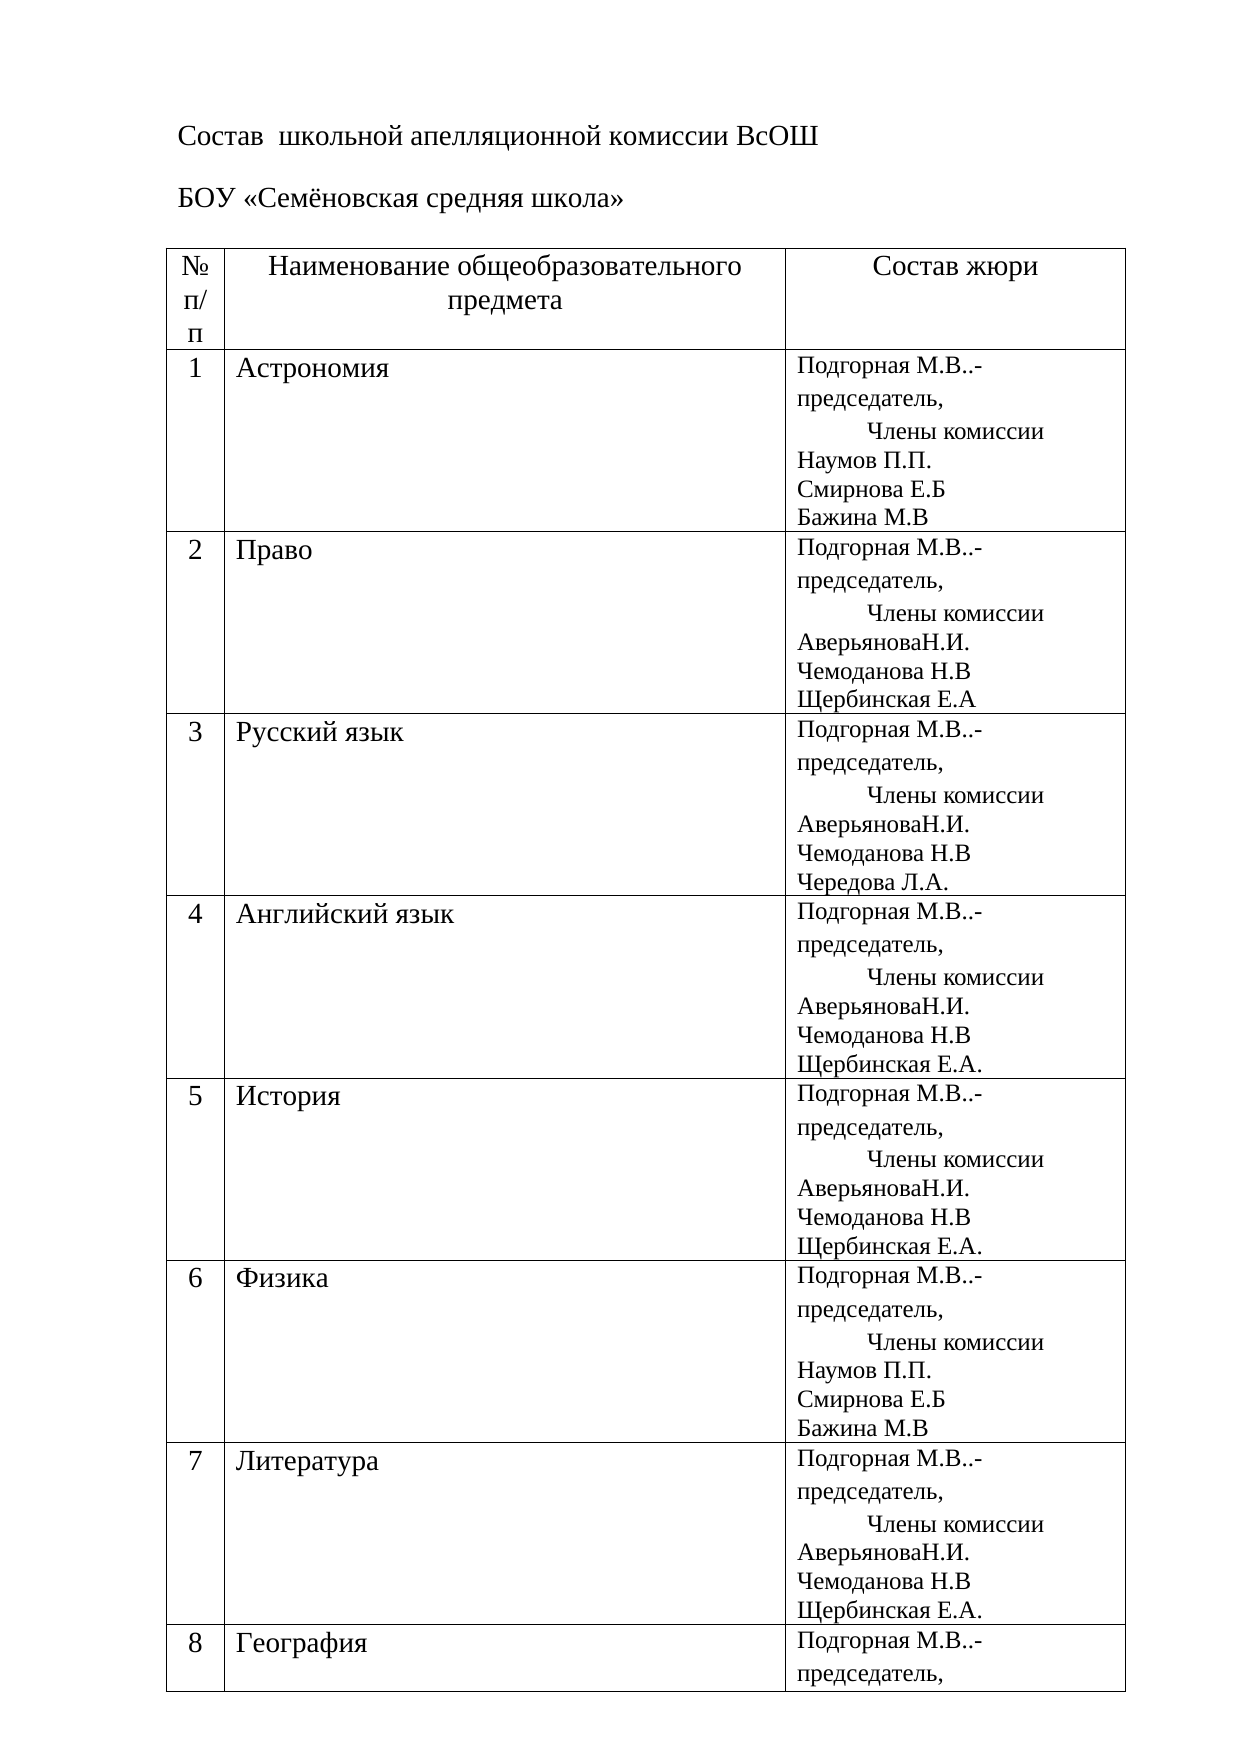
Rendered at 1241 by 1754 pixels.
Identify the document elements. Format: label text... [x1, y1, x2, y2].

table_header Наименование общеобразовательного предмета [225, 249, 785, 349]
table_cell Подгорная М.В..- председатель, Члены комиссии АверьяноваН.И. Чемоданова Н.В Щербинская Е.А [786, 532, 1125, 713]
table_cell Литература [225, 1443, 785, 1624]
table_cell 8 [167, 1625, 224, 1691]
table_cell Подгорная М.В..- председатель, Члены комиссии АверьяноваН.И. Чемоданова Н.В Щербинская Е.А. [786, 896, 1125, 1077]
table_cell 5 [167, 1079, 224, 1259]
table_cell Подгорная М.В..- председатель, Члены комиссии АверьяноваН.И. Чемоданова Н.В Щербинская Е.А. [786, 1079, 1125, 1259]
table_cell 3 [167, 714, 224, 895]
table_cell Подгорная М.В..- председатель, Члены комиссии АверьяноваН.И. Чемоданова Н.В Чередова Л.А. [786, 714, 1125, 895]
table_header № п/п [167, 249, 224, 349]
table_cell 6 [167, 1261, 224, 1442]
table_header Состав жюри [786, 249, 1125, 349]
table_cell История [225, 1079, 785, 1259]
text БОУ «Семёновская средняя школа» [177, 180, 1152, 214]
table_cell Подгорная М.В..- председатель, Члены комиссии Наумов П.П. Смирнова Е.Б Бажина М.В [786, 1261, 1125, 1442]
table_cell Подгорная М.В..- председатель, Члены комиссии Наумов П.П. Смирнова Е.Б Бажина М.В [786, 350, 1125, 531]
table_cell 7 [167, 1443, 224, 1624]
table_cell 4 [167, 896, 224, 1077]
table_cell Русский язык [225, 714, 785, 895]
table_cell Физика [225, 1261, 785, 1442]
table_cell 2 [167, 532, 224, 713]
table_cell География [225, 1625, 785, 1691]
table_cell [786, 1625, 1125, 1691]
table_cell Право [225, 532, 785, 713]
table_cell Астрономия [225, 350, 785, 531]
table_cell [786, 1443, 1125, 1624]
table_cell Английский язык [225, 896, 785, 1077]
text Состав школьной апелляционной комиссии ВсОШ [177, 118, 1152, 152]
table_cell 1 [167, 350, 224, 531]
